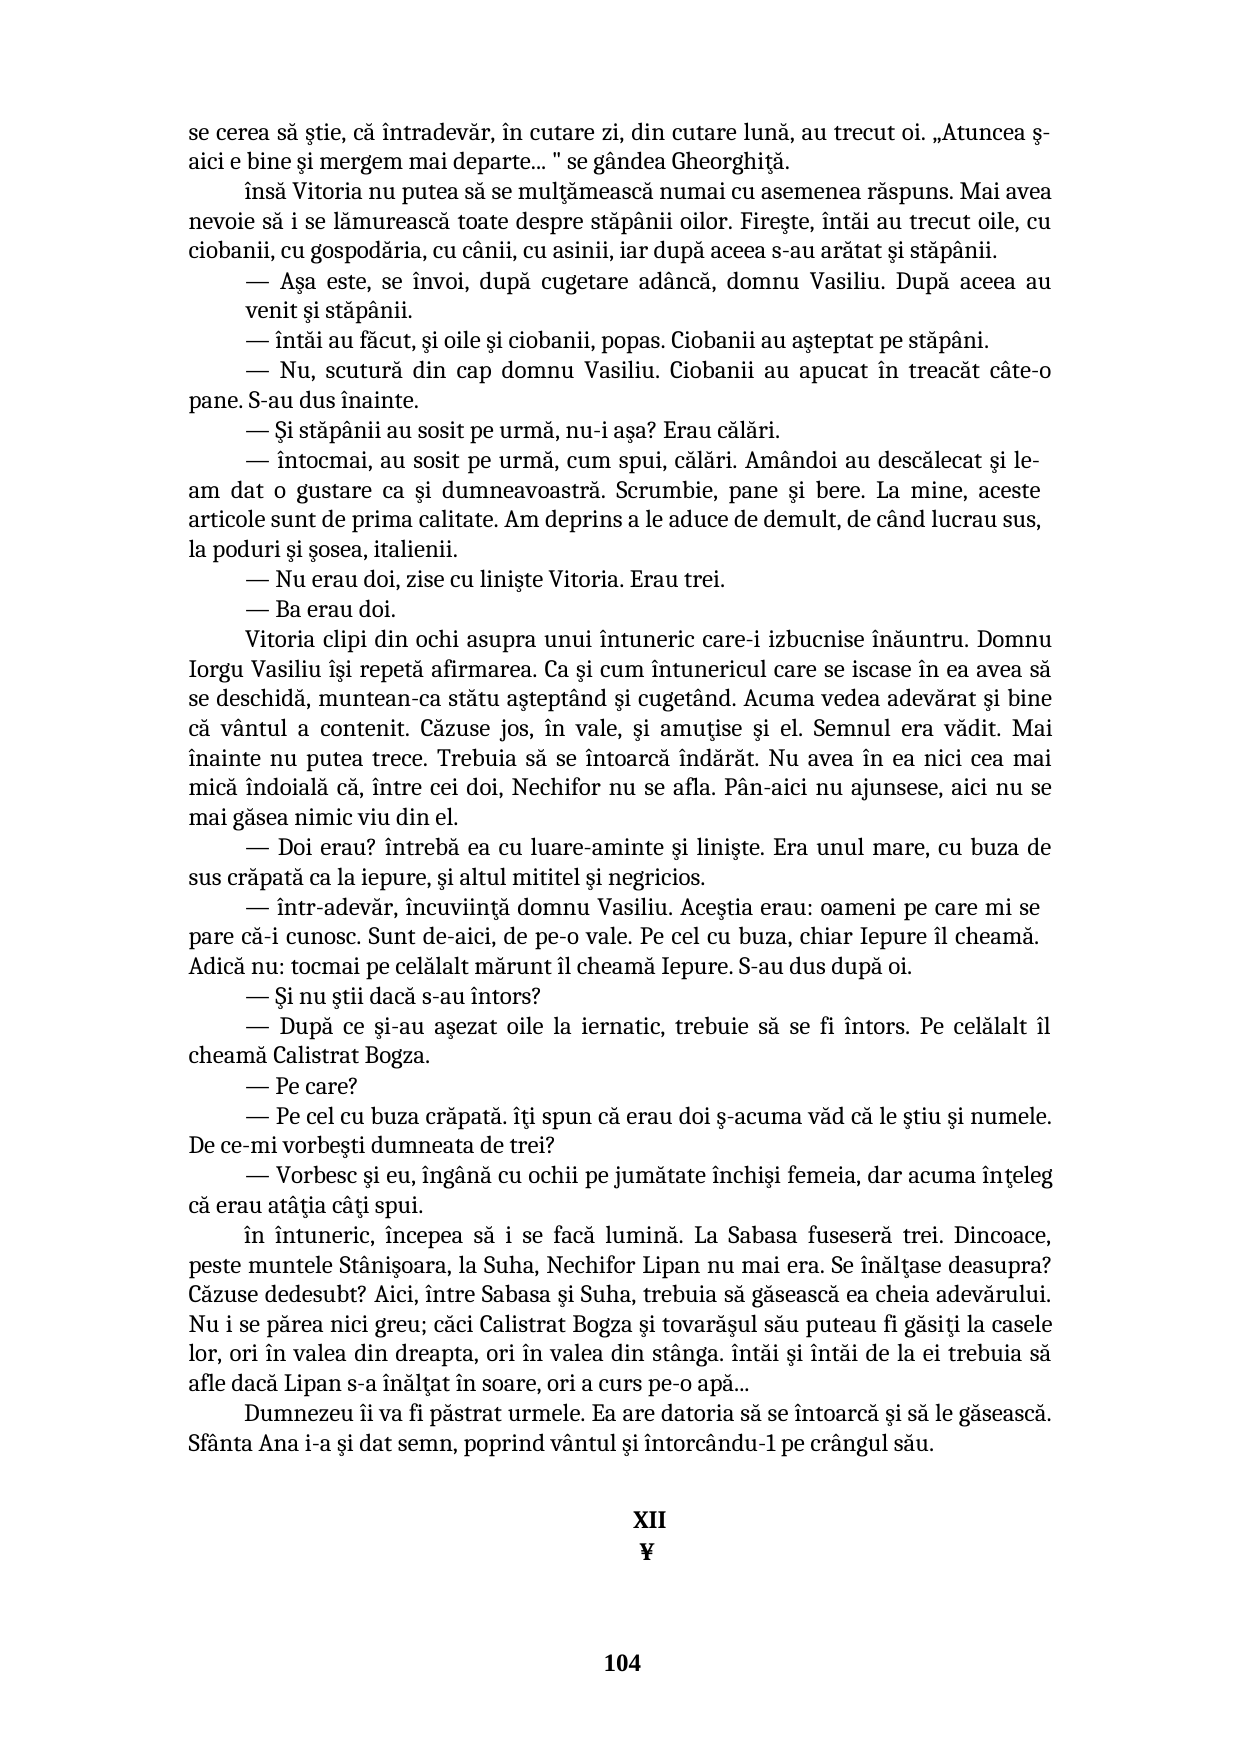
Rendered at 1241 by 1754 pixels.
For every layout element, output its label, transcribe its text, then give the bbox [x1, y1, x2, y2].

text — întăi au făcut, şi oile şi ciobanii, popas. Ciobanii au aşteptat pe stăpâni. [245, 326, 1053, 355]
text Dumnezeu îi va fi păstrat urmele. Ea are datoria să se întoarcă şi să le găsească. Sfânta Ana i-a şi dat semn, poprind vântul şi întorcându-1 pe crângul său. [188, 1399, 1053, 1457]
text în întuneric, începea să i se facă lumină. La Sabasa fuseseră trei. Dincoace, peste muntele Stânişoara, la Suha, Nechifor Lipan nu mai era. Se înălţase deasupra? Căzuse dedesubt? Aici, între Sabasa şi Suha, trebuia să găsească ea cheia adevărului. Nu i se părea nici greu; căci Calistrat Bogza şi tovarăşul său puteau fi găsiţi la casele lor, ori în valea din dreapta, ori în valea din stânga. întăi şi întăi de la ei trebuia să afle dacă Lipan s-a înălţat în soare, ori a curs pe-o apă... [188, 1221, 1053, 1398]
text — Nu, scutură din cap domnu Vasiliu. Ciobanii au apucat în treacăt câte-o pane. S-au dus înainte. [188, 356, 1053, 415]
text — După ce şi-au aşezat oile la iernatic, trebuie să se fi întors. Pe celălalt îl cheamă Calistrat Bogza. [188, 1012, 1053, 1070]
text XII [247, 1506, 1052, 1535]
text — întocmai, au sosit pe urmă, cum spui, călări. Amândoi au descălecat şi le-am dat o gustare ca şi dumneavoastră. Scrumbie, pane şi bere. La mine, aceste articole sunt de prima calitate. Am deprins a le aduce de demult, de când lucrau sus, la poduri şi şosea, italienii. [188, 446, 1042, 564]
text — Doi erau? întrebă ea cu luare-aminte şi linişte. Era unul mare, cu buza de sus crăpată ca la iepure, şi altul mititel şi negricios. [188, 833, 1053, 891]
text — într-adevăr, încuviinţă domnu Vasiliu. Aceştia erau: oameni pe care mi se pare că-i cunosc. Sunt de-aici, de pe-o vale. Pe cel cu buza, chiar Iepure îl cheamă. Adică nu: tocmai pe celălalt mărunt îl cheamă Iepure. S-au dus după oi. [188, 892, 1042, 980]
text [188, 118, 1053, 176]
text — Pe care? [245, 1072, 1053, 1100]
text — Nu erau doi, zise cu linişte Vitoria. Erau trei. [245, 565, 1053, 594]
text — Şi stăpânii au sosit pe urmă, nu-i aşa? Erau călări. [245, 416, 1053, 445]
text însă Vitoria nu putea să se mulţămească numai cu asemenea răspuns. Mai avea nevoie să i se lămurească toate despre stăpânii oilor. Fireşte, întăi au trecut oile, cu ciobanii, cu gospodăria, cu cânii, cu asinii, iar după aceea s-au arătat şi stăpânii. [188, 177, 1053, 265]
text — Vorbesc şi eu, îngână cu ochii pe jumătate închişi femeia, dar acuma înţeleg că erau atâţia câţi spui. [188, 1161, 1053, 1220]
text Vitoria clipi din ochi asupra unui întuneric care-i izbucnise înăuntru. Domnu Iorgu Vasiliu îşi repetă afirmarea. Ca şi cum întunericul care se iscase în ea avea să se deschidă, muntean-ca stătu aşteptând şi cugetând. Acuma vedea adevărat şi bine că vântul a contenit. Căzuse jos, în vale, şi amuţise şi el. Semnul era vădit. Mai înainte nu putea trece. Trebuia să se întoarcă îndărăt. Nu avea în ea nici cea mai mică îndoială că, între cei doi, Nechifor nu se afla. Pân-aici nu ajunsese, aici nu se mai găsea nimic viu din el. [188, 625, 1053, 831]
text — Aşa este, se învoi, după cugetare adâncă, domnu Vasiliu. După aceea au venit şi stăpânii. [245, 267, 1053, 325]
text — Pe cel cu buza crăpată. îţi spun că erau doi ş-acuma văd că le ştiu şi numele. De ce-mi vorbeşti dumneata de trei? [188, 1102, 1053, 1160]
text — Şi nu ştii dacă s-au întors? [245, 982, 1053, 1011]
text — Ba erau doi. [245, 595, 1053, 624]
text ¥ [247, 1538, 1046, 1566]
